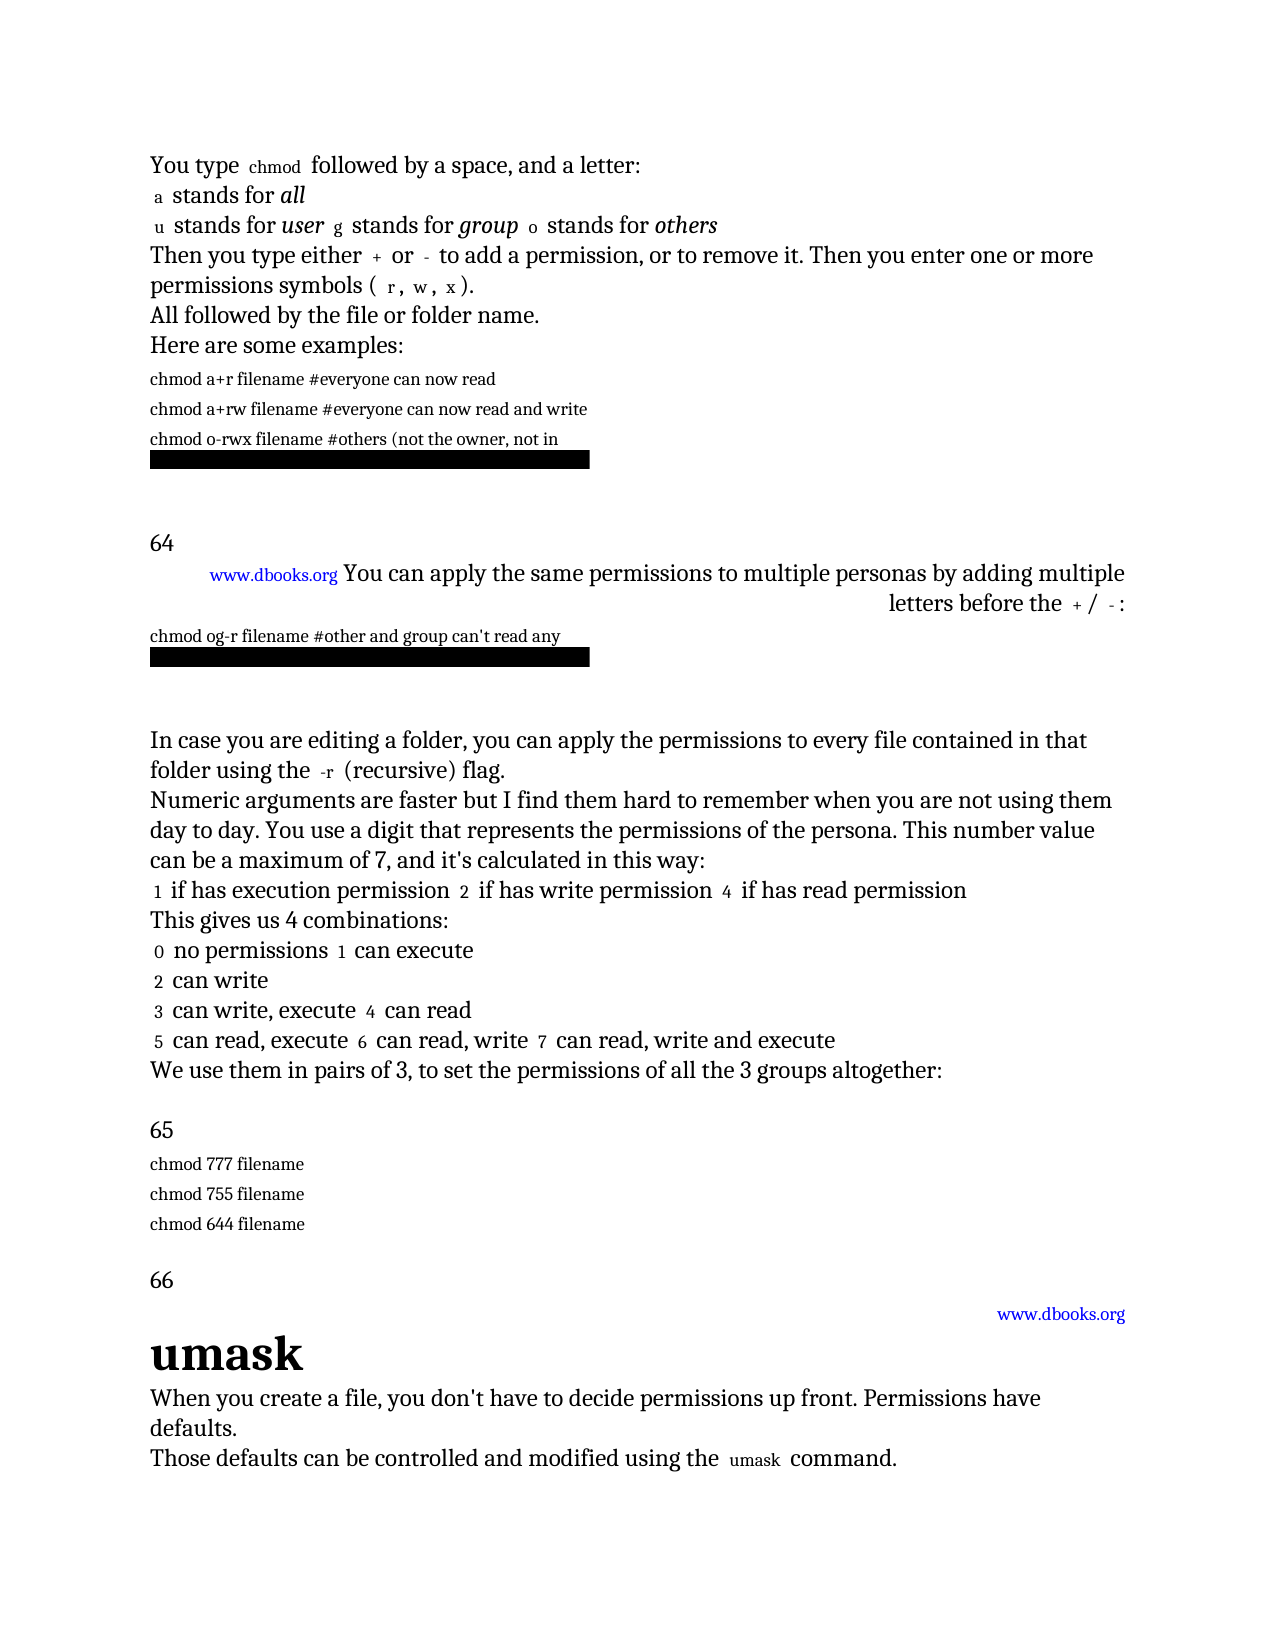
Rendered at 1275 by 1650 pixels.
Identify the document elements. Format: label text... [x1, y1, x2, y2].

text In case you are editing a folder, you can apply the permissions to every file contained in that folder using the -r (recursive) flag. [150, 725, 1125, 785]
text We use them in pairs of 3, to set the permissions of all the 3 groups altogether: [150, 1055, 1125, 1085]
text 64 [150, 527, 1125, 557]
text a stands for all [150, 180, 1125, 210]
text Then you type either + or - to add a permission, or to remove it. Then you enter one or more permissions symbols ( r , w , x ). [150, 240, 1125, 300]
text 65 [150, 1115, 1125, 1145]
text Numeric arguments are faster but I find them hard to remember when you are not using them day to day. You use a digit that represents the permissions of the persona. This number value can be a maximum of 7, and it's calculated in this way: [150, 785, 1125, 875]
text chmod 755 filename [150, 1175, 1125, 1205]
text This gives us 4 combinations: [150, 905, 1125, 935]
picture [150, 450, 590, 469]
text You type chmod followed by a space, and a letter: [150, 150, 1125, 180]
text 1 if has execution permission 2 if has write permission 4 if has read permission [150, 875, 1125, 905]
text u stands for user g stands for group o stands for others [150, 210, 1125, 240]
text When you create a file, you don't have to decide permissions up front. Permissions have defaults. [150, 1382, 1125, 1442]
text umask [150, 1325, 1125, 1382]
text Those defaults can be controlled and modified using the umask command. [150, 1442, 1125, 1472]
text Here are some examples: [150, 330, 1125, 360]
text chmod 777 filename [150, 1145, 1125, 1175]
text chmod 644 filename [150, 1205, 1125, 1235]
text 0 no permissions 1 can execute [150, 935, 1125, 965]
text chmod o-rwx filename #others (not the owner, not in [150, 420, 1125, 450]
text 3 can write, execute 4 can read [150, 995, 1125, 1025]
text 66 [150, 1265, 1125, 1295]
picture [150, 647, 590, 667]
text 2 can write [150, 965, 1125, 995]
text chmod og-r filename #other and group can't read any [150, 617, 1125, 647]
text chmod a+rw filename #everyone can now read and write [150, 390, 1125, 420]
text chmod a+r filename #everyone can now read [150, 360, 1125, 390]
text 5 can read, execute 6 can read, write 7 can read, write and execute [150, 1025, 1125, 1055]
text All followed by the file or folder name. [150, 300, 1125, 330]
text www.dbooks.org [150, 1295, 1125, 1325]
text www.dbooks.org You can apply the same permissions to multiple personas by adding multiple letters before the + / - : [150, 557, 1125, 617]
